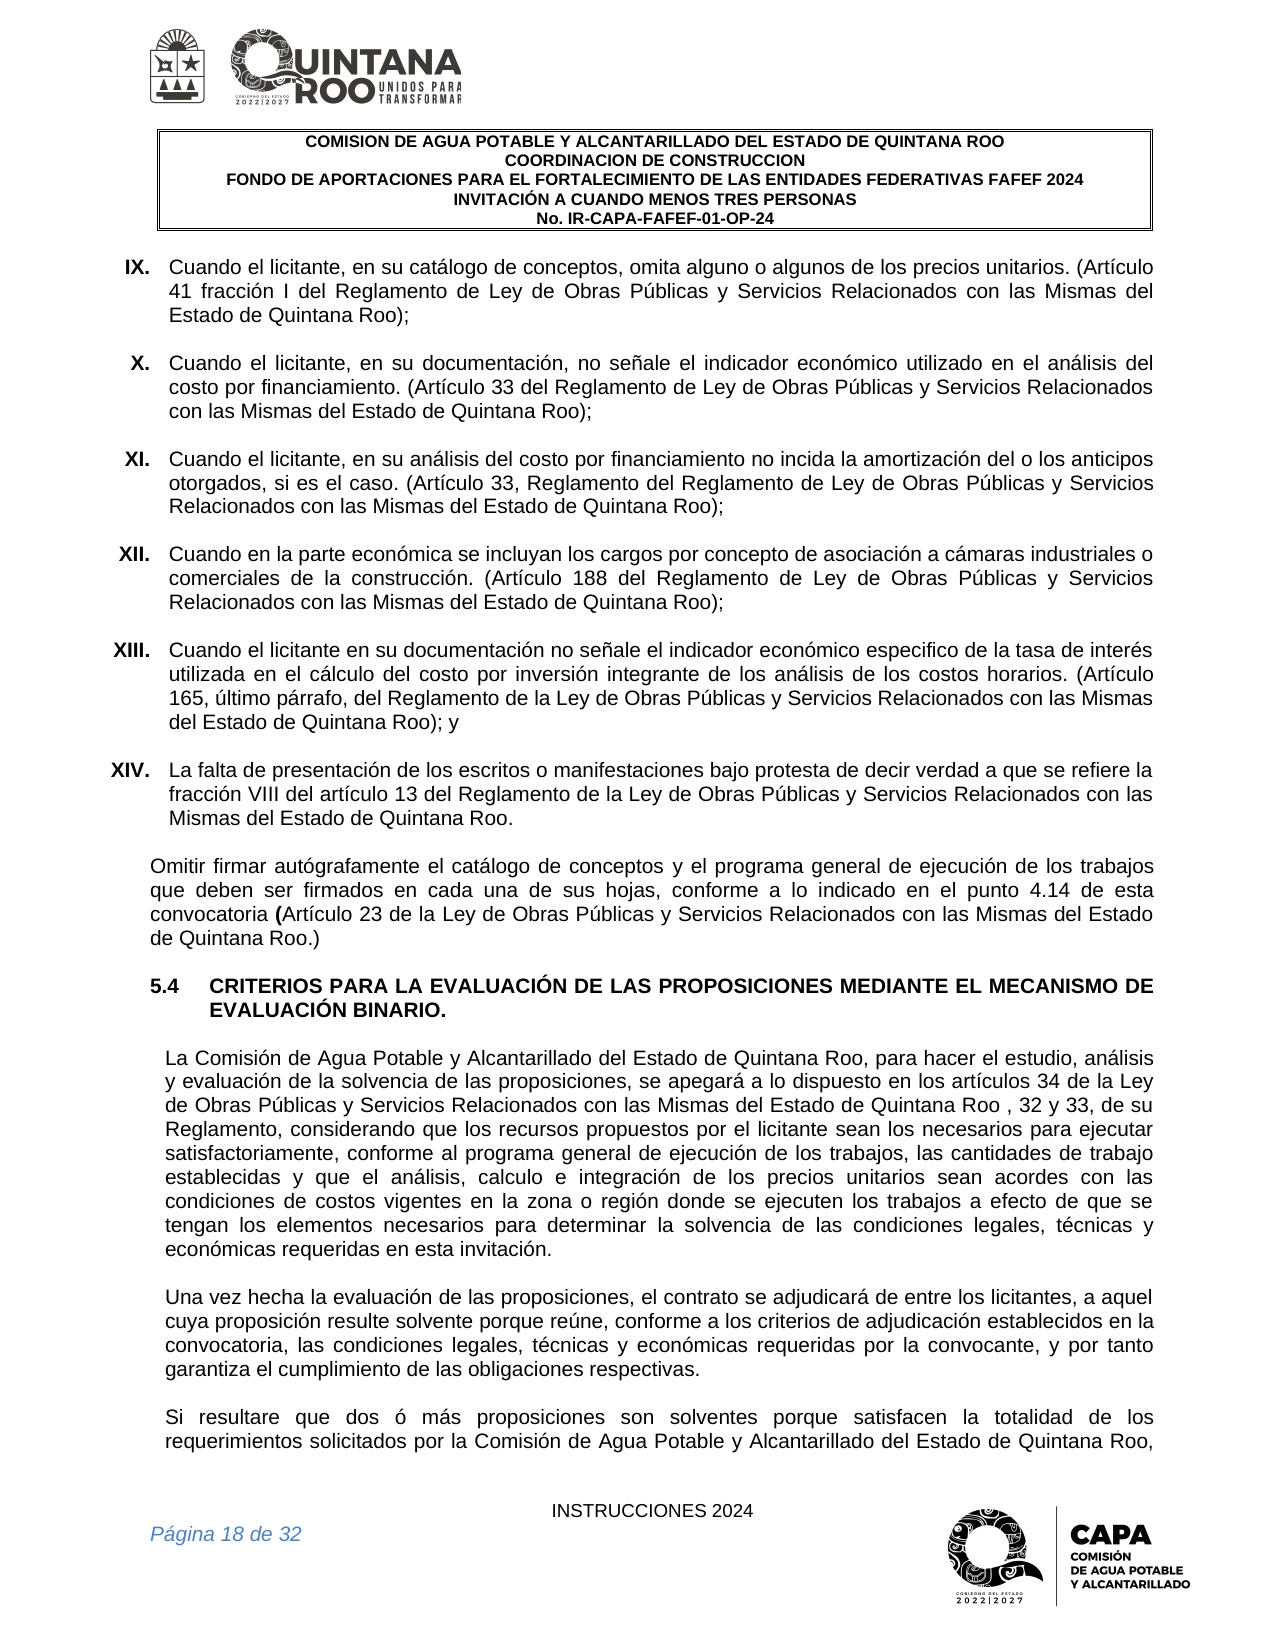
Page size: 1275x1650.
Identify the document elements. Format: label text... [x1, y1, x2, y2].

list Cuando el licitante en su documentación no señale el indicador económico especifico de la tasa de interés utilizada en el cálculo del costo por inversión integrante de los análisis de los costos horarios. (Artículo 165, último párrafo, del Reglamento de la Ley de Obras Públicas y Servicios Relacionados con las Mismas del Estado de Quintana Roo); y [150, 638, 1155, 734]
list Cuando el licitante, en su catálogo de conceptos, omita alguno o algunos de los precios unitarios. (Artículo 41 fracción I del Reglamento de Ley de Obras Públicas y Servicios Relacionados con las Mismas del Estado de Quintana Roo); [150, 255, 1155, 327]
picture [926, 1477, 1206, 1634]
text La Comisión de Agua Potable y Alcantarillado del Estado de Quintana Roo, para hacer el estudio, análisis y evaluación de la solvencia de las proposiciones, se apegará a lo dispuesto en los artículos 34 de la Ley de Obras Públicas y Servicios Relacionados con las Mismas del Estado de Quintana Roo , 32 y 33, de su Reglamento, considerando que los recursos propuestos por el licitante sean los necesarios para ejecutar satisfactoriamente, conforme al programa general de ejecución de los trabajos, las cantidades de trabajo establecidas y que el análisis, calculo e integración de los precios unitarios sean acordes con las condiciones de costos vigentes en la zona o región donde se ejecuten los trabajos a efecto de que se tengan los elementos necesarios para determinar la solvencia de las condiciones legales, técnicas y económicas requeridas en esta invitación. [165, 1045, 1155, 1261]
text Omitir firmar autógrafamente el catálogo de conceptos y el programa general de ejecución de los trabajos que deben ser firmados en cada una de sus hojas, conforme a lo indicado en el punto 4.14 de esta convocatoria (Artículo 23 de la Ley de Obras Públicas y Servicios Relacionados con las Mismas del Estado de Quintana Roo.) [150, 854, 1155, 949]
picture [150, 29, 462, 105]
text Una vez hecha la evaluación de las proposiciones, el contrato se adjudicará de entre los licitantes, a aquel cuya proposición resulte solvente porque reúne, conforme a los criterios de adjudicación establecidos en la convocatoria, las condiciones legales, técnicas y económicas requeridas por la convocante, y por tanto garantiza el cumplimiento de las obligaciones respectivas. [165, 1285, 1155, 1381]
list La falta de presentación de los escritos o manifestaciones bajo protesta de decir verdad a que se refiere la fracción VIII del artículo 13 del Reglamento de la Ley de Obras Públicas y Servicios Relacionados con las Mismas del Estado de Quintana Roo. [150, 758, 1155, 830]
list Cuando el licitante, en su documentación, no señale el indicador económico utilizado en el análisis del costo por financiamiento. (Artículo 33 del Reglamento de Ley de Obras Públicas y Servicios Relacionados con las Mismas del Estado de Quintana Roo); [150, 351, 1155, 422]
list Cuando el licitante, en su análisis del costo por financiamiento no incida la amortización del o los anticipos otorgados, si es el caso. (Artículo 33, Reglamento del Reglamento de Ley de Obras Públicas y Servicios Relacionados con las Mismas del Estado de Quintana Roo); [150, 446, 1155, 518]
list Cuando en la parte económica se incluyan los cargos por concepto de asociación a cámaras industriales o comerciales de la construcción. (Artículo 188 del Reglamento de Ley de Obras Públicas y Servicios Relacionados con las Mismas del Estado de Quintana Roo); [150, 542, 1155, 614]
text 5.4 CRITERIOS PARA LA EVALUACIÓN DE LAS PROPOSICIONES MEDIANTE EL MECANISMO DE EVALUACIÓN BINARIO. [150, 973, 1155, 1021]
